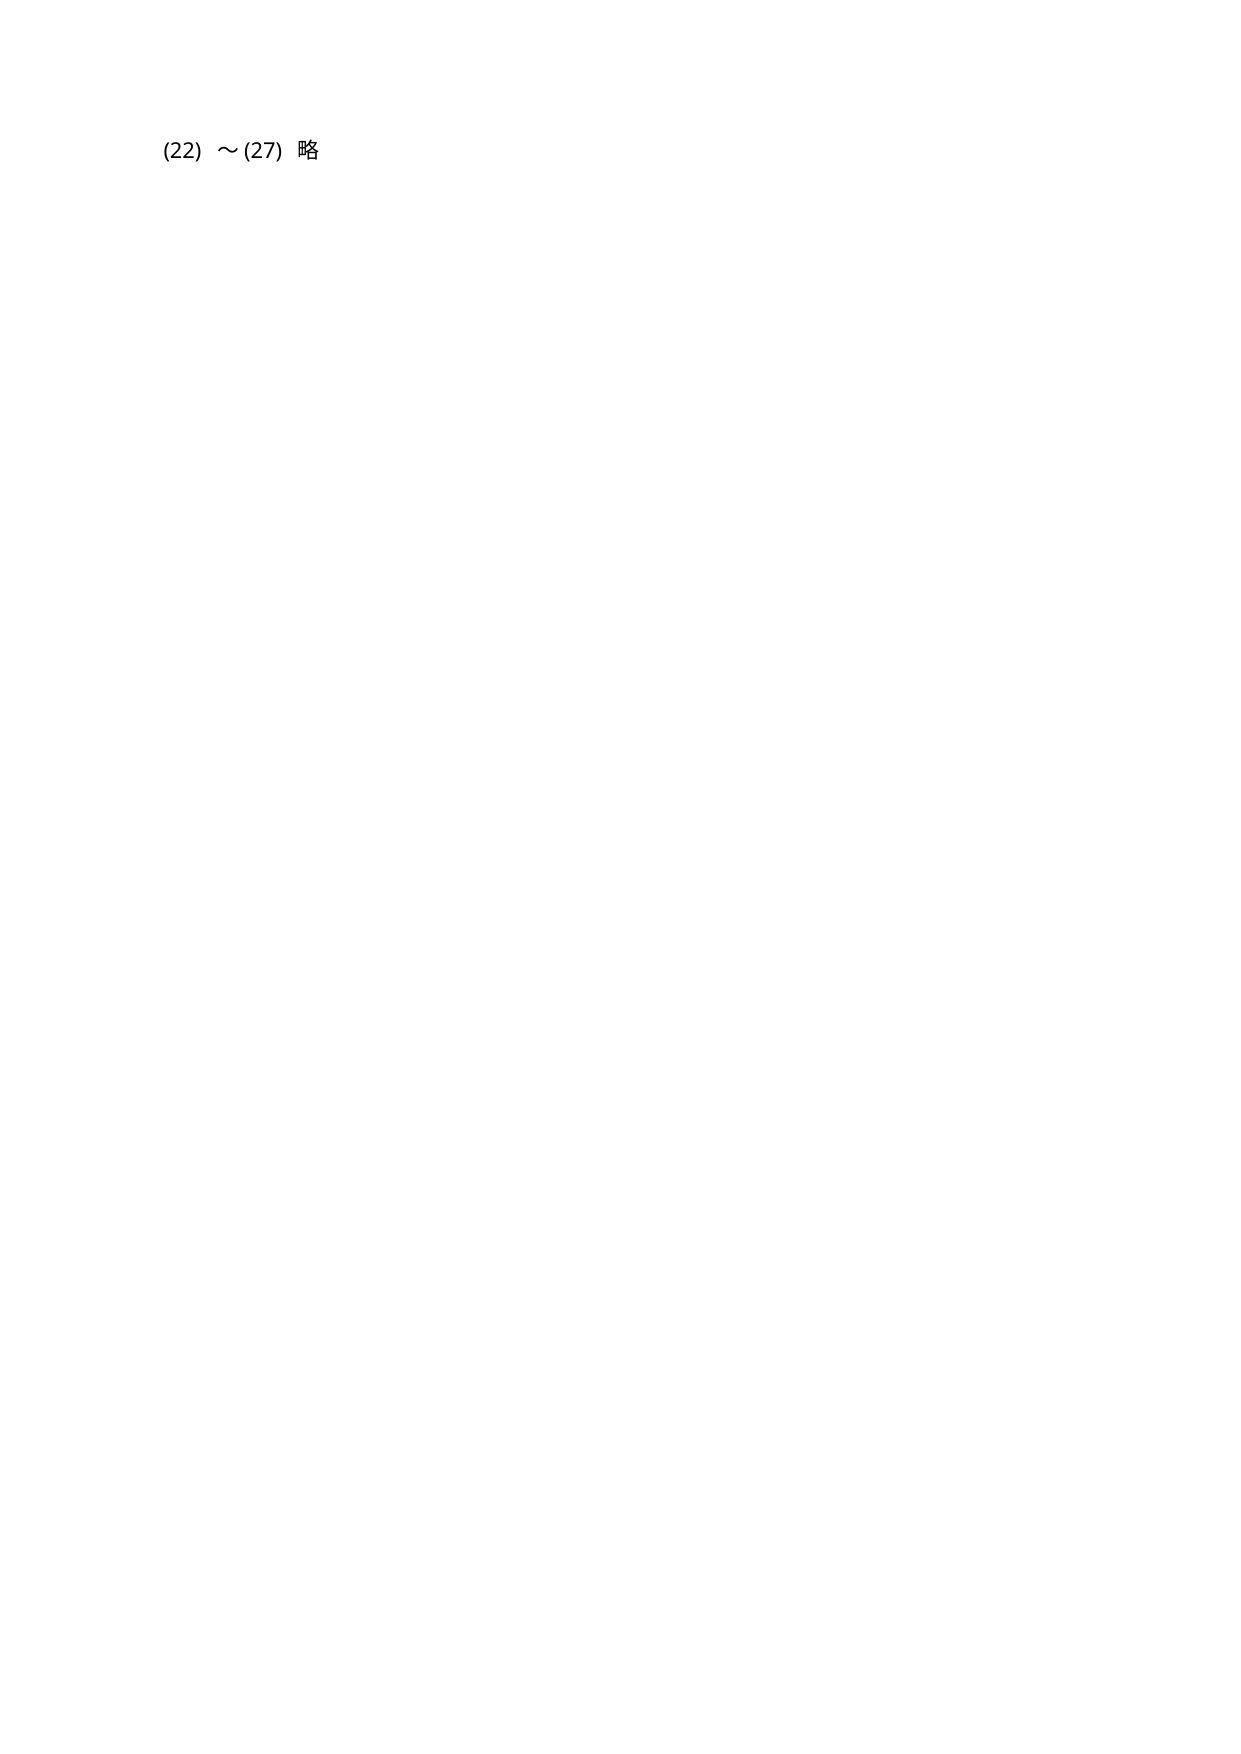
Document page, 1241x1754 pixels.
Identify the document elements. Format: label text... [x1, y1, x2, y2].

text (22)～(27)略 [162, 119, 1104, 180]
